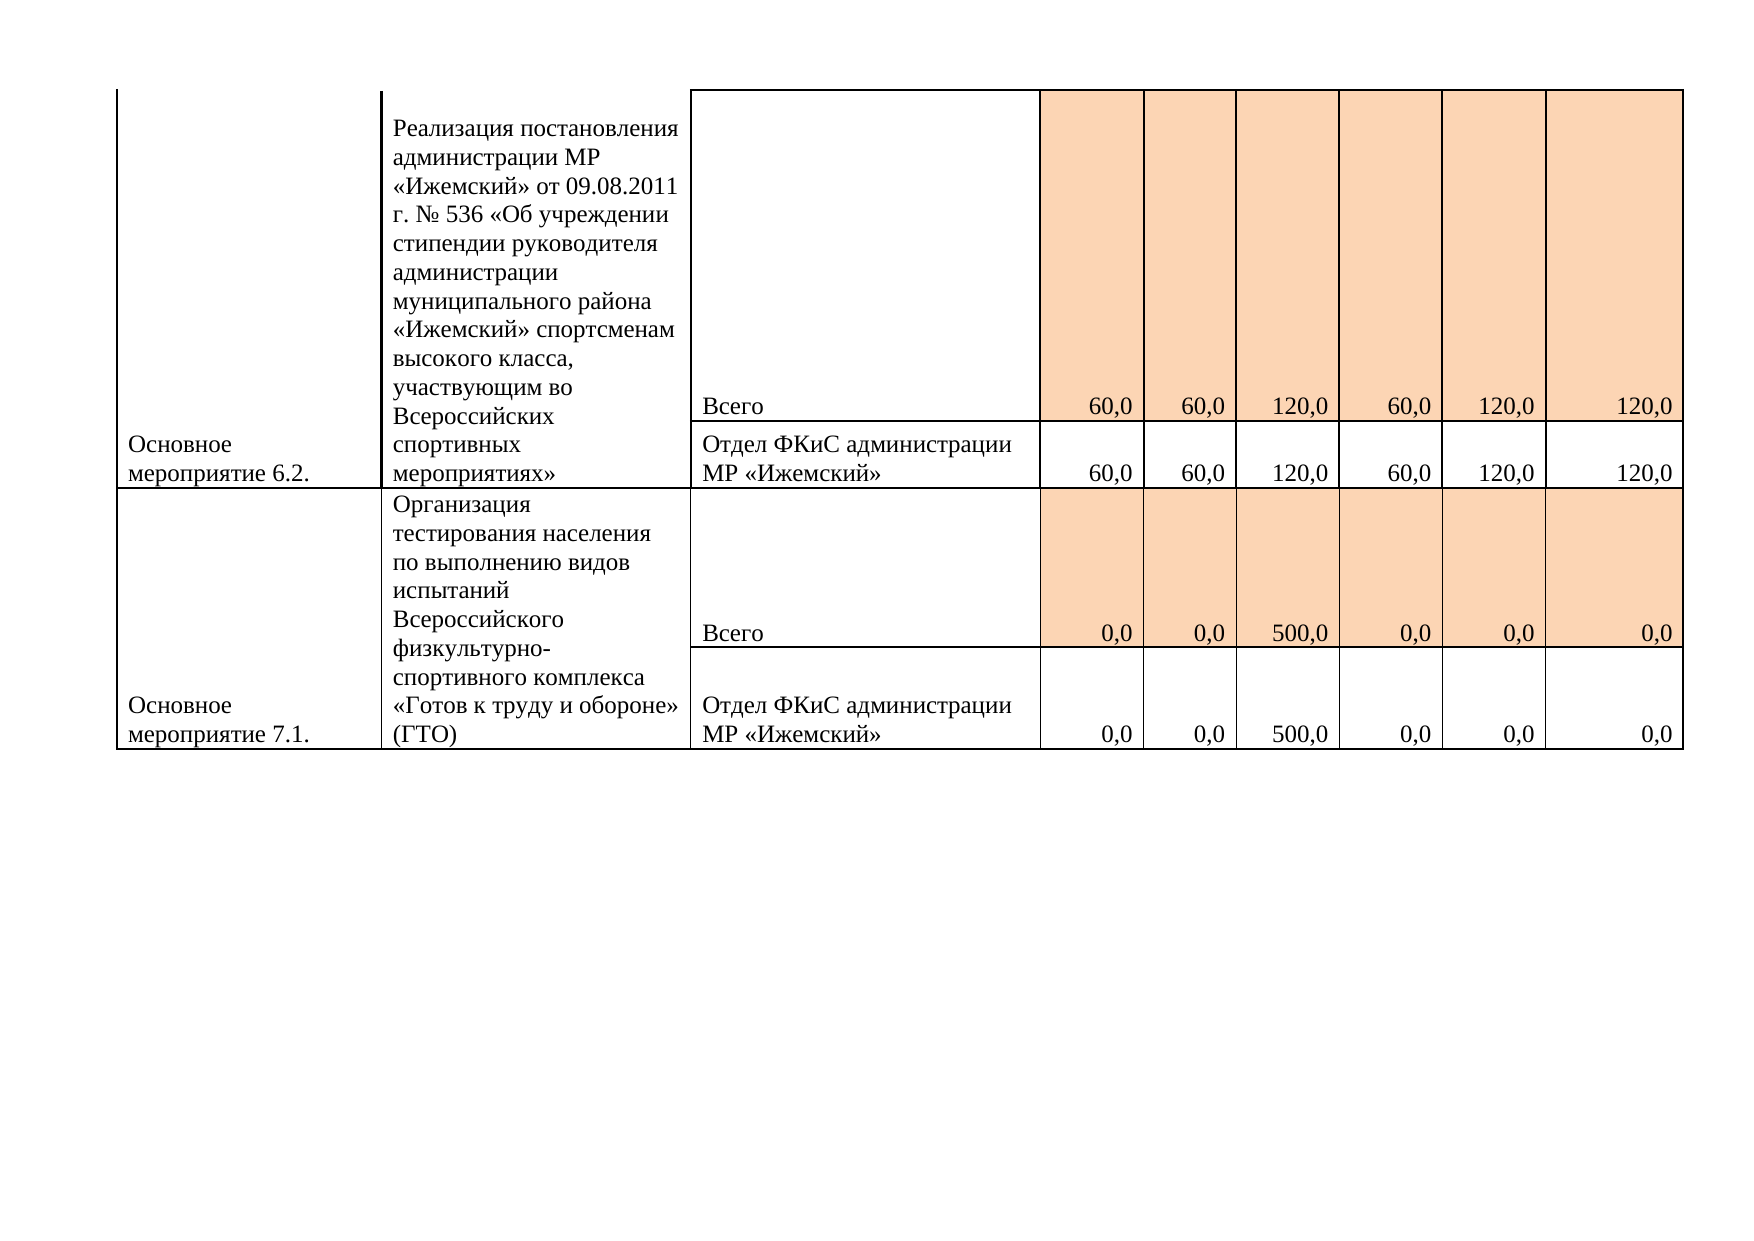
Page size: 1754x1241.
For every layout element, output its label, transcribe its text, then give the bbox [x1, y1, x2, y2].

table_cell 120,0 [1443, 91, 1545, 420]
table_cell 0,0 [1443, 648, 1545, 748]
table_cell 120,0 [1547, 91, 1682, 420]
table_cell Организация тестирования населения по выполнению видов испытаний Всероссийского физкультурно-спортивного комплекса «Готов к труду и обороне» (ГТО) [382, 489, 690, 748]
table_cell 60,0 [1145, 422, 1235, 487]
table_cell Основное мероприятие 6.2. [118, 89, 381, 487]
table_cell 60,0 [1340, 422, 1441, 487]
table_cell 500,0 [1237, 489, 1339, 646]
table_cell 0,0 [1340, 648, 1442, 748]
table_cell 0,0 [1144, 648, 1236, 748]
table_cell 0,0 [1443, 489, 1545, 646]
table_cell Отдел ФКиС администрации МР «Ижемский» [692, 422, 1039, 487]
table_cell 0,0 [1041, 489, 1143, 646]
table_cell 60,0 [1041, 422, 1143, 487]
table_cell 0,0 [1144, 489, 1236, 646]
table_cell Отдел ФКиС администрации МР «Ижемский» [691, 648, 1040, 748]
table_cell 120,0 [1237, 91, 1338, 420]
table_cell 60,0 [1340, 91, 1441, 420]
table_cell 0,0 [1546, 489, 1682, 646]
table_cell 0,0 [1041, 648, 1143, 748]
table_cell 120,0 [1443, 422, 1545, 487]
table_cell 60,0 [1145, 91, 1235, 420]
table_cell Реализация постановления администрации МР «Ижемский» от 09.08.2011 г. № 536 «Об учреждении стипендии руководителя администрации муниципального района «Ижемский» спортсменам высокого класса, участвующим во Всероссийских спортивных мероприятиях» [381, 89, 690, 487]
table_cell 0,0 [1340, 489, 1442, 646]
table_cell Основное мероприятие 7.1. [118, 489, 381, 748]
table_cell 120,0 [1237, 422, 1338, 487]
table_cell 500,0 [1237, 648, 1339, 748]
table_cell Всего [692, 91, 1039, 420]
table_cell 0,0 [1546, 648, 1682, 748]
table_cell Всего [691, 489, 1040, 646]
table_cell 120,0 [1547, 422, 1682, 487]
table_cell 60,0 [1041, 91, 1143, 420]
